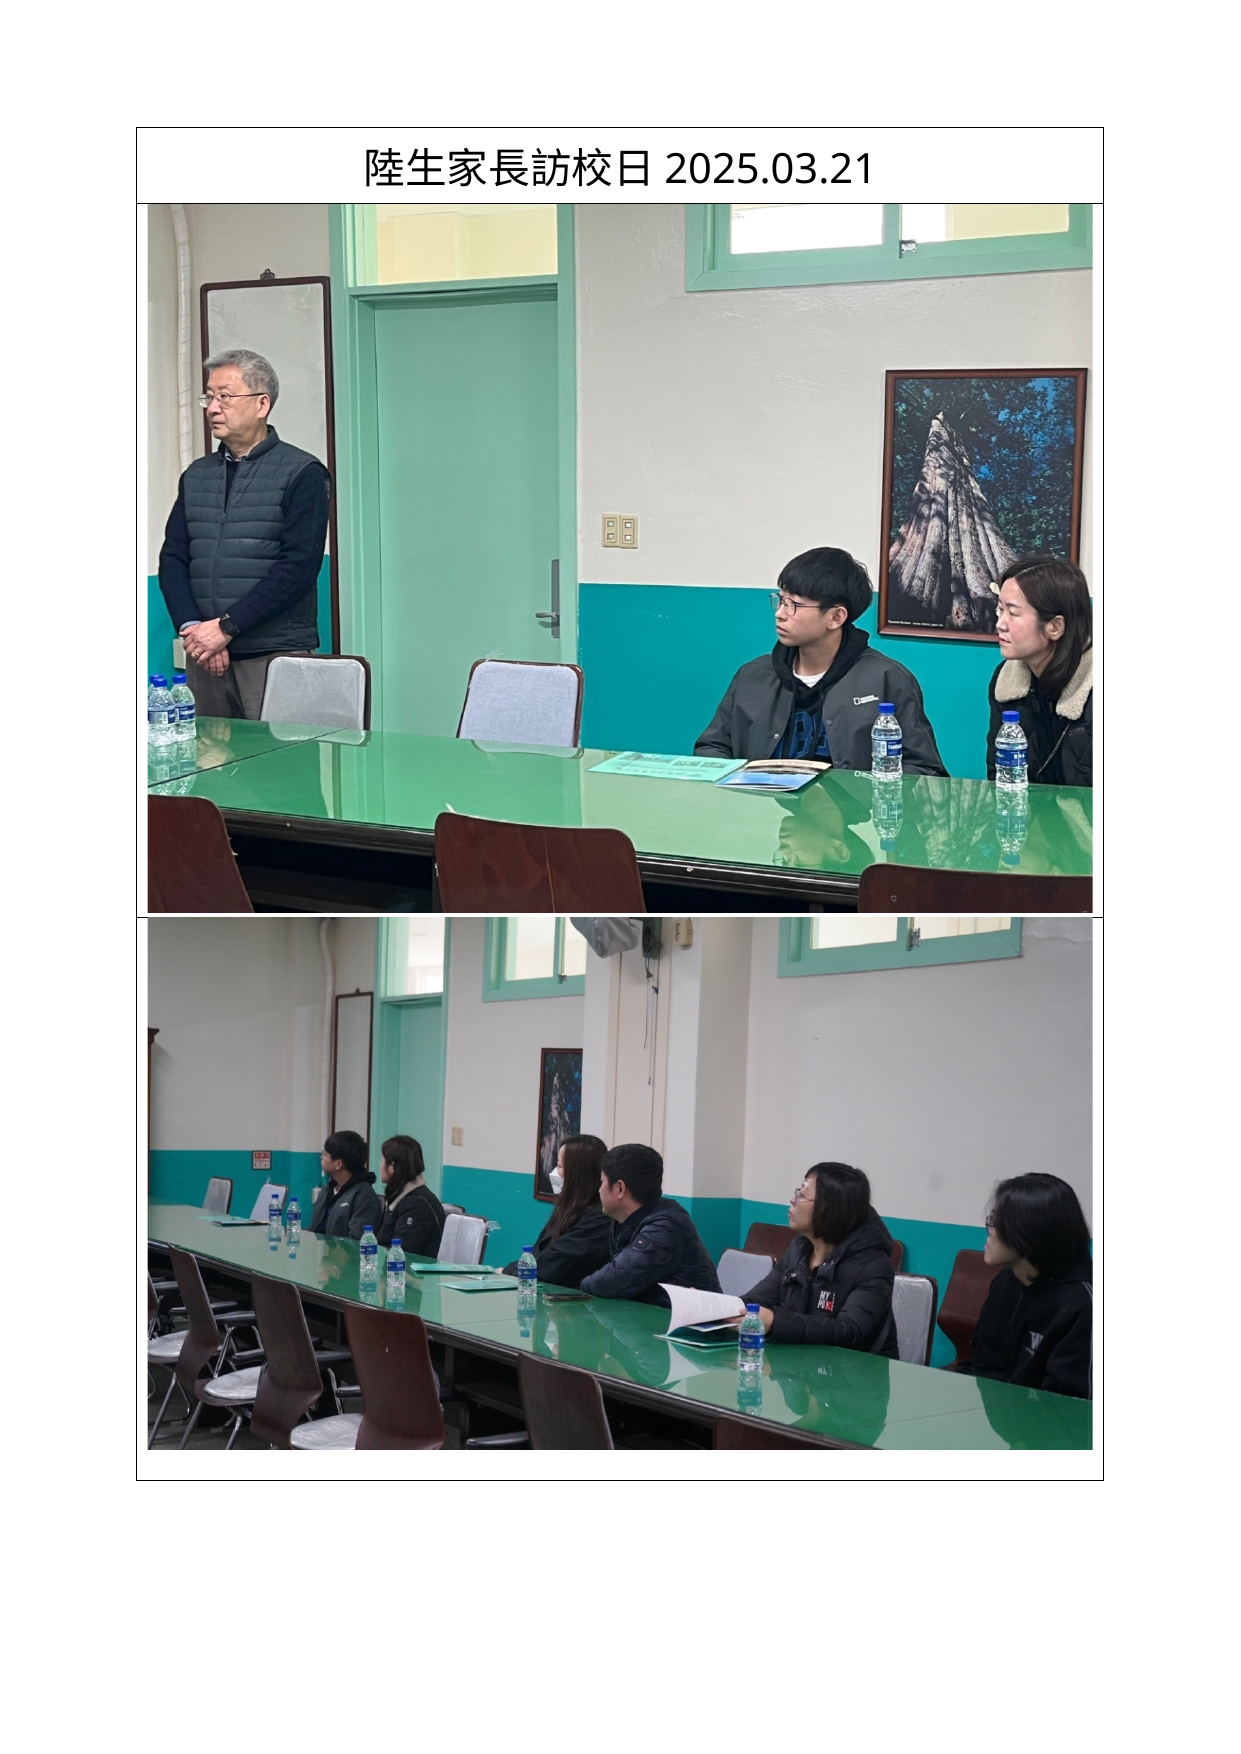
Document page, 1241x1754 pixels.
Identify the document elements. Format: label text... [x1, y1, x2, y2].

picture [147, 204, 1093, 913]
table_cell [137, 204, 1103, 917]
table_cell [137, 918, 1103, 1480]
picture [147, 917, 1093, 1450]
table_header 陸生家長訪校日 2025.03.21 [137, 128, 1103, 203]
